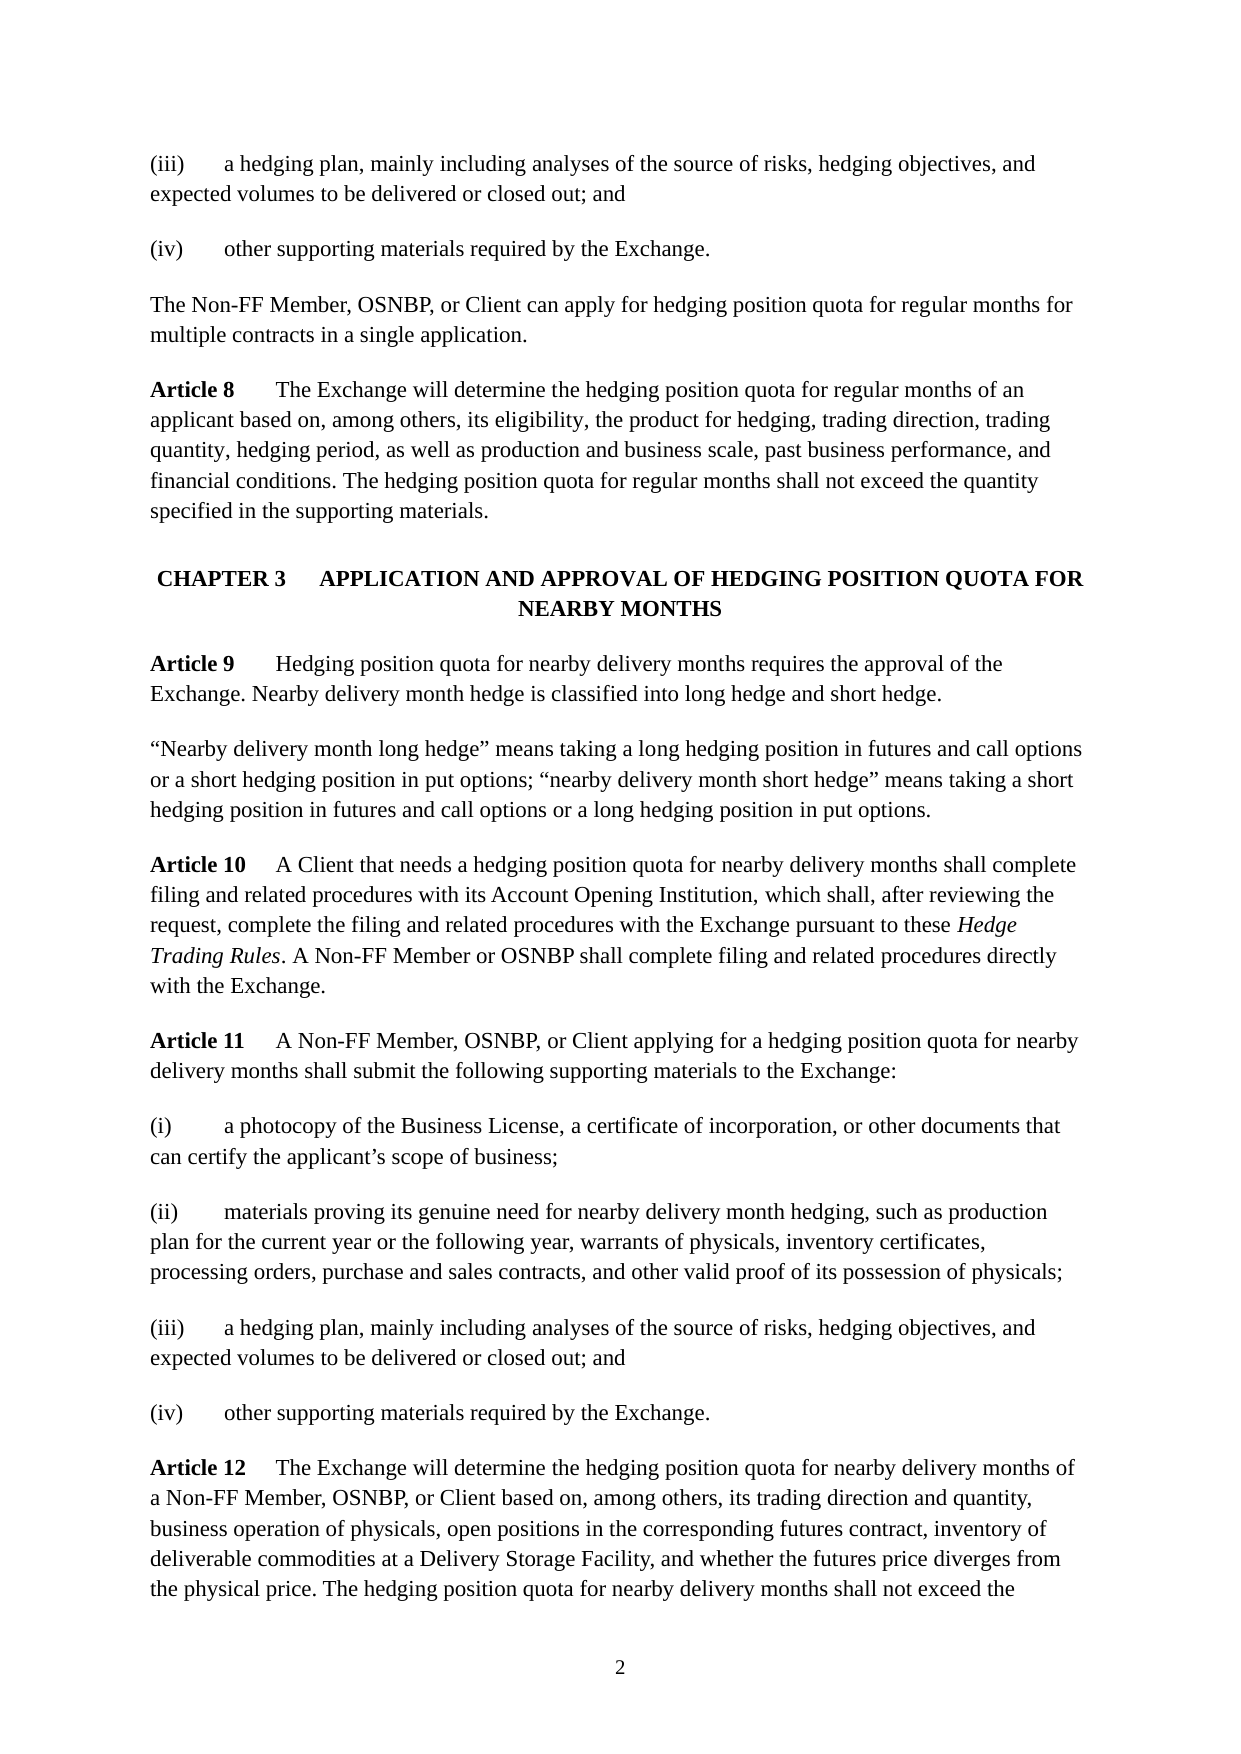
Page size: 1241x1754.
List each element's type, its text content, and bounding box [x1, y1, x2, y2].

text Article 9 Hedging position quota for nearby delivery months requires the approval of the Exchange. Nearby delivery month hedge is classified into long hedge and short hedge. [150, 650, 1090, 707]
text (iii) a hedging plan, mainly including analyses of the source of risks, hedging objectives, and expected volumes to be delivered or closed out; and [150, 1313, 1090, 1370]
text (iv) other supporting materials required by the Exchange. [150, 1399, 1090, 1425]
text (i) a photocopy of the Business License, a certificate of incorporation, or other documents that can certify the applicant’s scope of business; [150, 1112, 1090, 1169]
text The Non-FF Member, OSNBP, or Client can apply for hedging position quota for regular months for multiple contracts in a single application. [150, 291, 1090, 347]
text (iv) other supporting materials required by the Exchange. [150, 235, 1090, 262]
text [150, 1454, 1090, 1601]
text CHAPTER 3 APPLICATION AND APPROVAL OF HEDGING POSITION QUOTA FOR NEARBY MONTHS [150, 564, 1090, 621]
text (iii) a hedging plan, mainly including analyses of the source of risks, hedging objectives, and expected volumes to be delivered or closed out; and [150, 150, 1090, 207]
text “Nearby delivery month long hedge” means taking a long hedging position in futures and call options or a short hedging position in put options; “nearby delivery month short hedge” means taking a short hedging position in futures and call options or a long hedging position in put options. [150, 735, 1090, 822]
text Article 11 A Non-FF Member, OSNBP, or Client applying for a hedging position quota for nearby delivery months shall submit the following supporting materials to the Exchange: [150, 1027, 1090, 1084]
text Article 10 A Client that needs a hedging position quota for nearby delivery months shall complete filing and related procedures with its Account Opening Institution, which shall, after reviewing the request, complete the filing and related procedures with the Exchange pursuant to these Hedge Trading Rules. A Non-FF Member or OSNBP shall complete filing and related procedures directly with the Exchange. [150, 851, 1090, 998]
text (ii) materials proving its genuine need for nearby delivery month hedging, such as production plan for the current year or the following year, warrants of physicals, inventory certificates, processing orders, purchase and sales contracts, and other valid proof of its possession of physicals; [150, 1198, 1090, 1285]
text Article 8 The Exchange will determine the hedging position quota for regular months of an applicant based on, among others, its eligibility, the product for hedging, trading direction, trading quantity, hedging period, as well as production and business scale, past business performance, and financial conditions. The hedging position quota for regular months shall not exceed the quantity specified in the supporting materials. [150, 376, 1090, 523]
